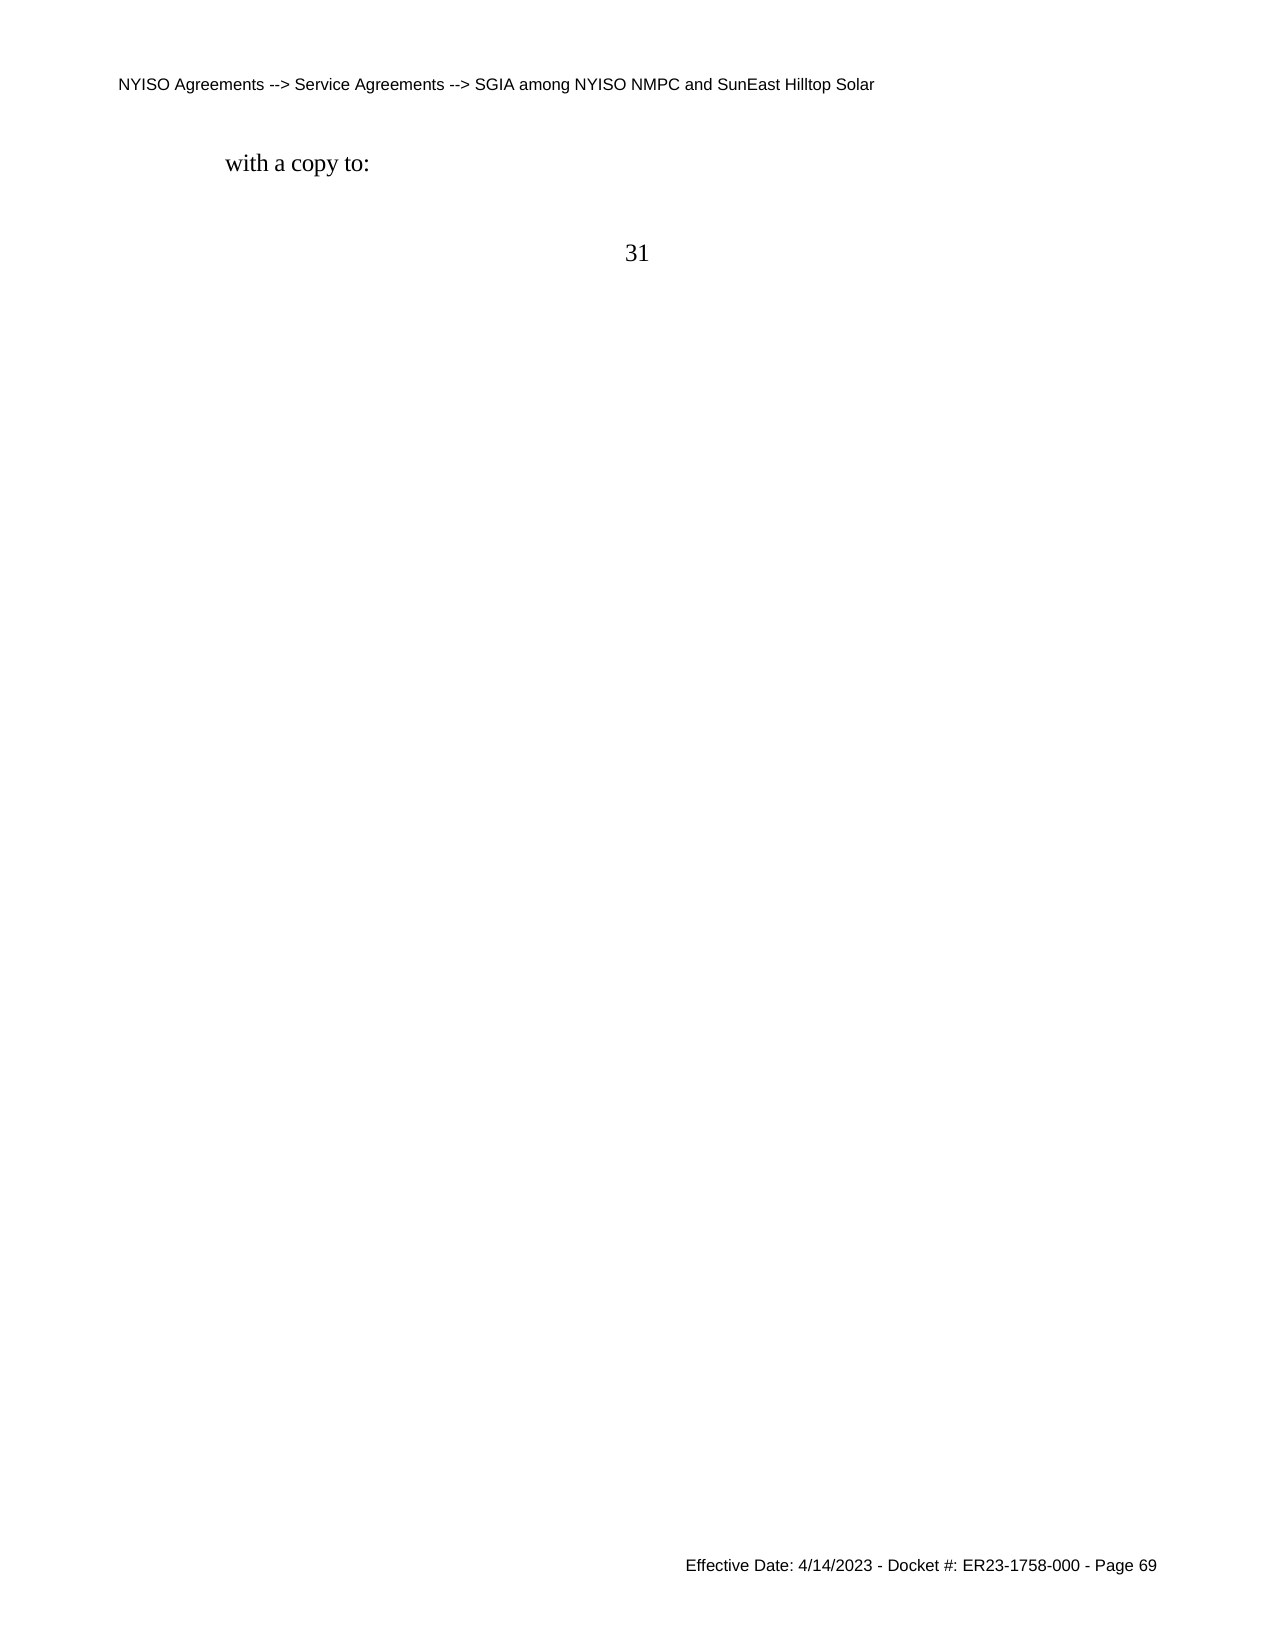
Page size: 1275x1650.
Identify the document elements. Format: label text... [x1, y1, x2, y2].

text with a copy to: [225, 149, 1275, 177]
text 31 [625, 238, 1275, 267]
